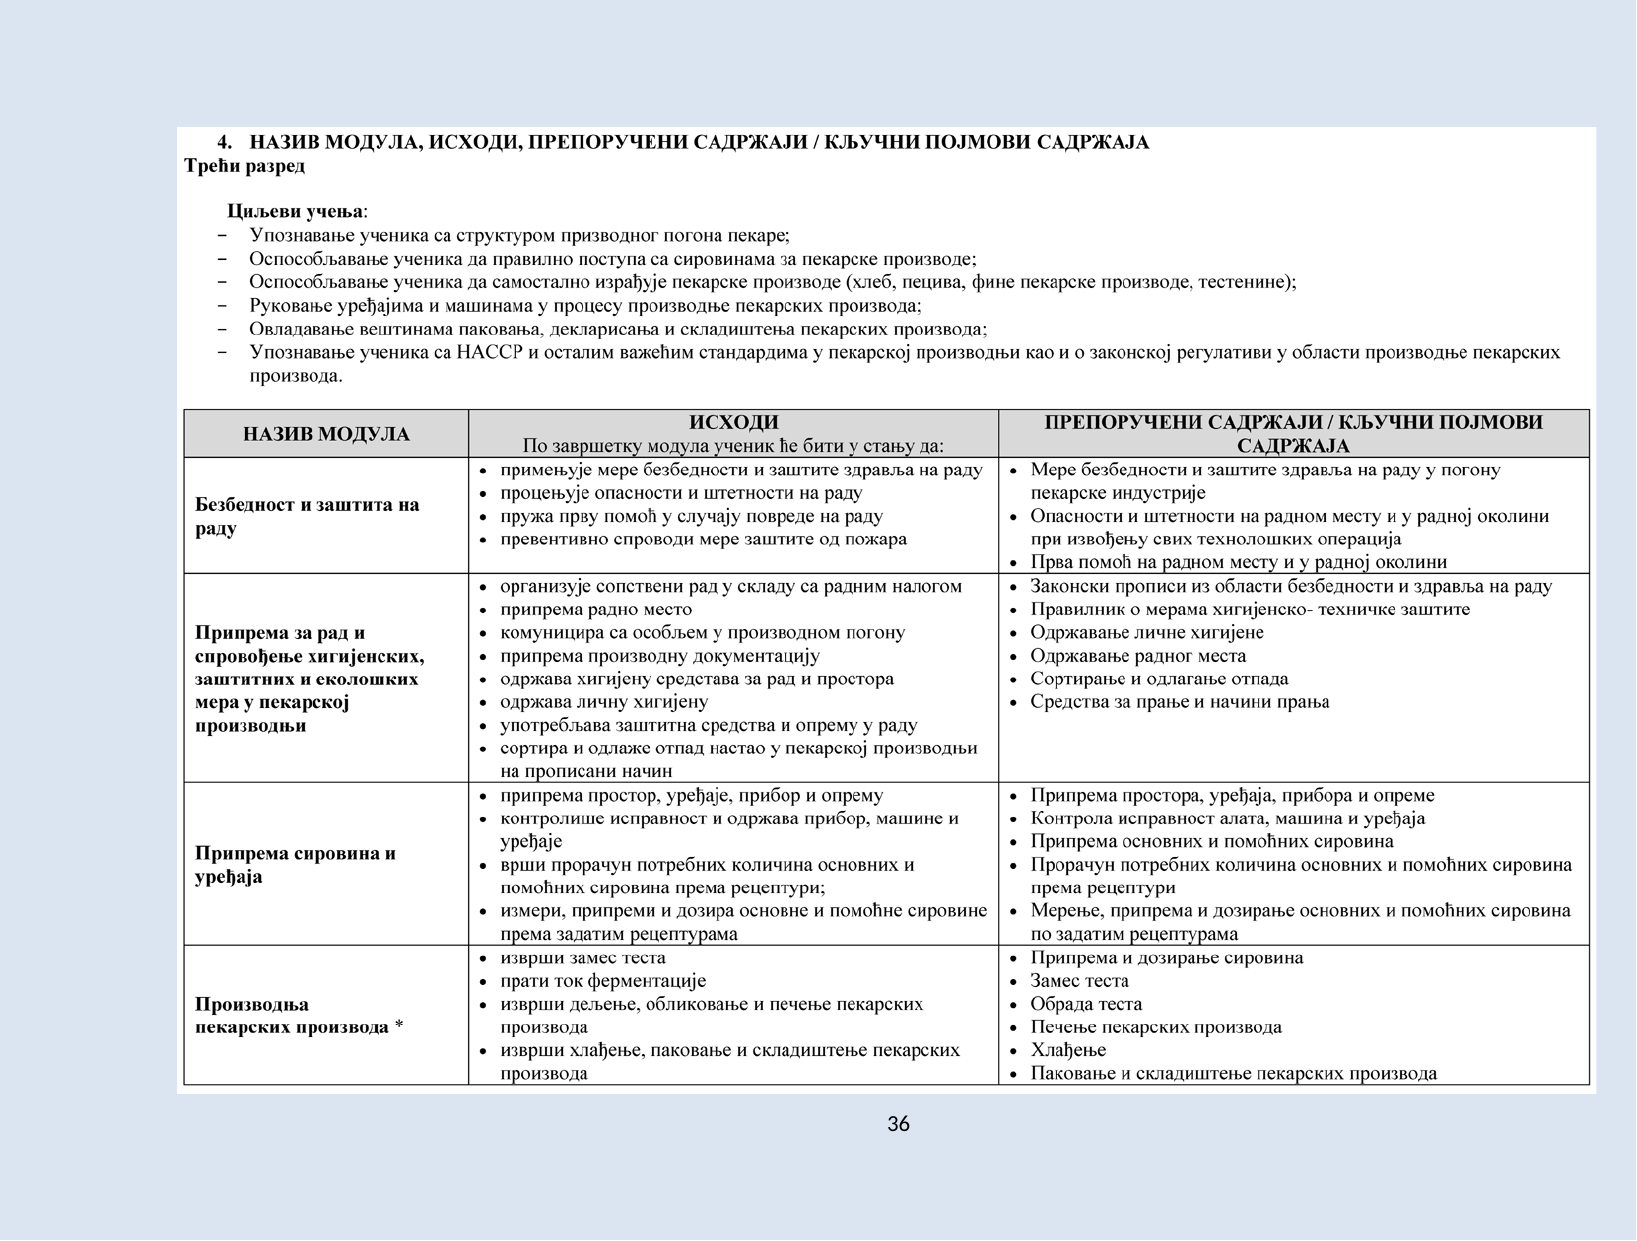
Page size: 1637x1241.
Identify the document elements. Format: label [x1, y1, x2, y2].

picture [177, 127, 1597, 1094]
